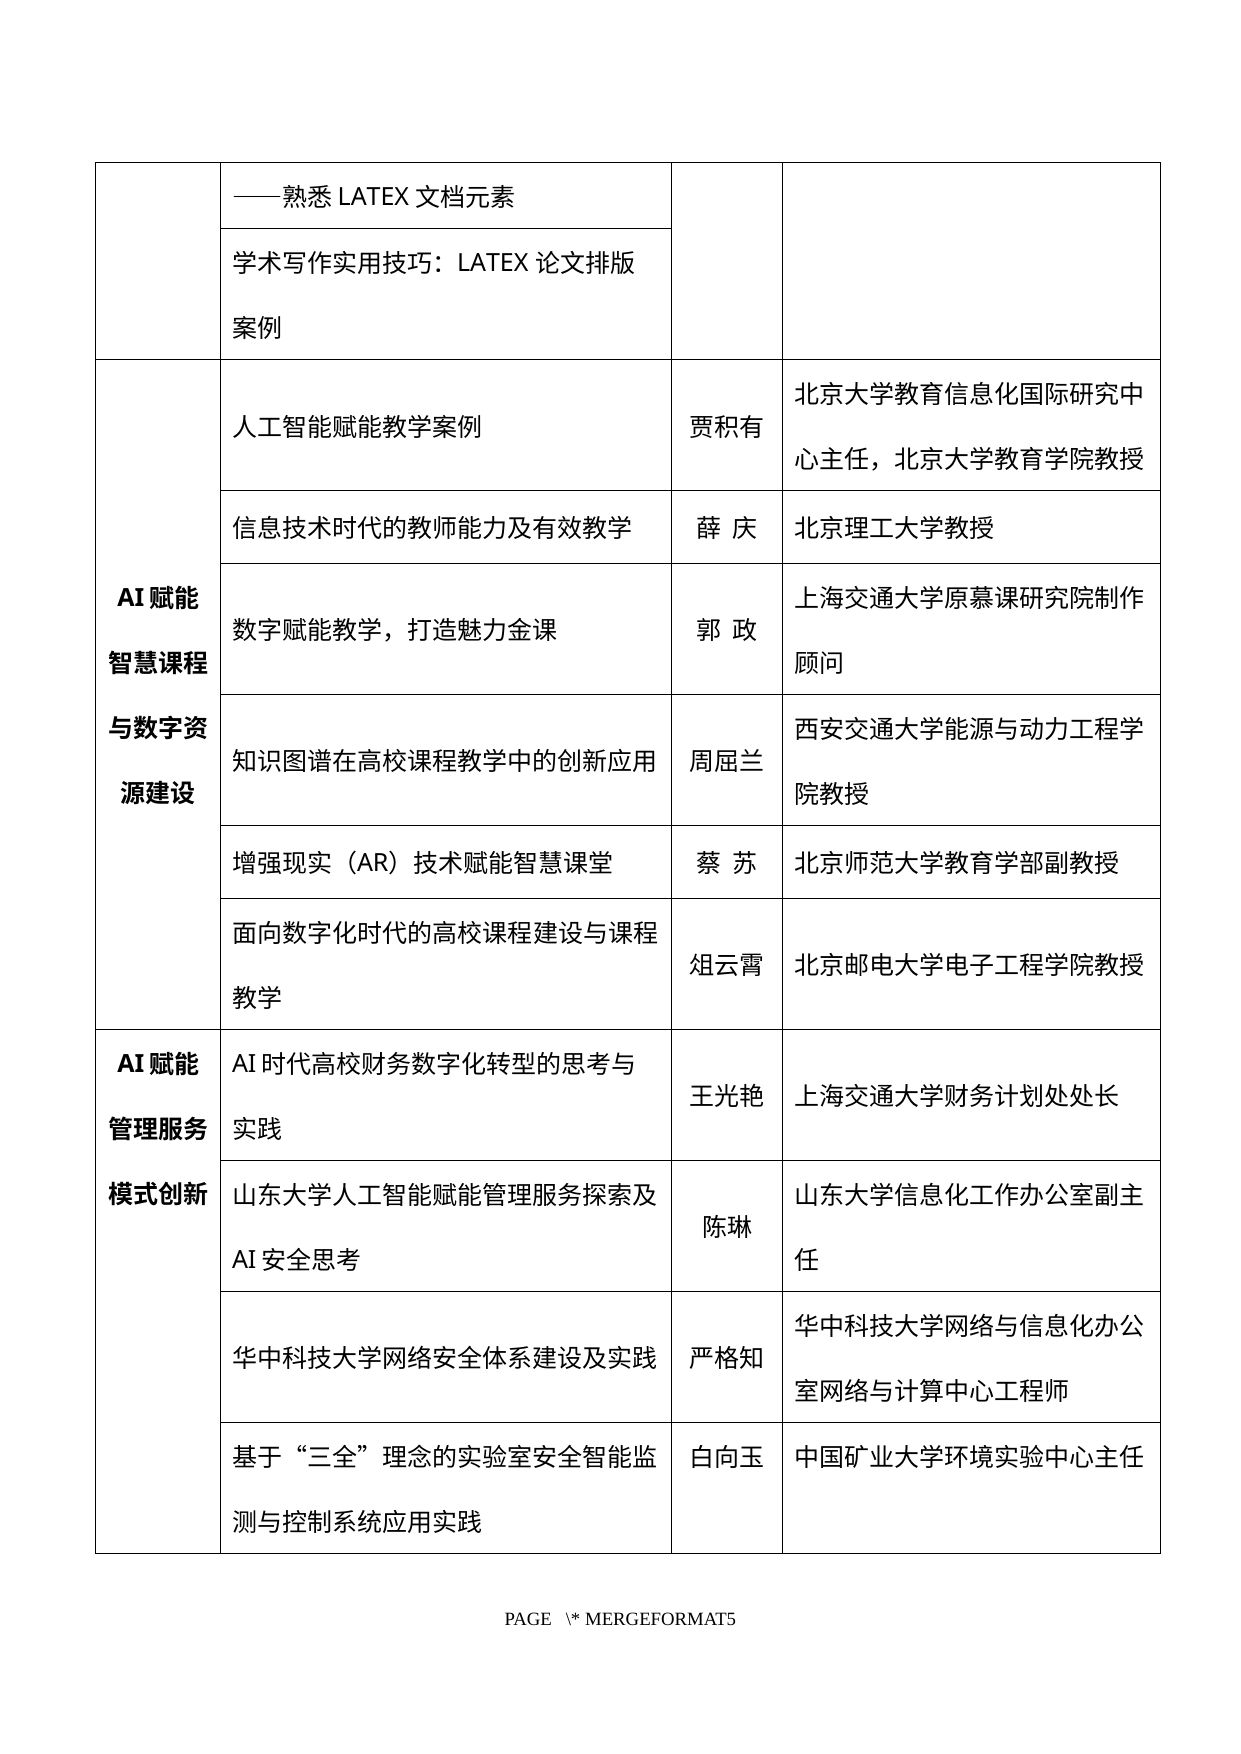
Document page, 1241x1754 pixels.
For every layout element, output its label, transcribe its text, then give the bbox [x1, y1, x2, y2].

table_cell 西安交通大学能源与动力工程学院教授 [783, 695, 1160, 825]
table_cell 学术写作实用技巧：LATEX 论文排版案例 [221, 229, 671, 359]
table_cell 山东大学人工智能赋能管理服务探索及AI安全思考 [221, 1161, 671, 1291]
table_cell 蔡 苏 [672, 826, 782, 898]
table_cell 人工智能赋能教学案例 [221, 360, 671, 490]
table_cell 中国矿业大学环境实验中心主任 [783, 1423, 1160, 1553]
table_cell 面向数字化时代的高校课程建设与课程教学 [221, 899, 671, 1029]
table_cell AI赋能管理服务模式创新 [96, 1030, 220, 1553]
table_cell AI时代高校财务数字化转型的思考与实践 [221, 1030, 671, 1160]
table_cell 周屈兰 [672, 695, 782, 825]
table_cell 陈琳 [672, 1161, 782, 1291]
table_cell 北京师范大学教育学部副教授 [783, 826, 1160, 898]
table_cell 山东大学信息化工作办公室副主任 [783, 1161, 1160, 1291]
table_cell 北京邮电大学电子工程学院教授 [783, 899, 1160, 1029]
table_cell 北京理工大学教授 [783, 491, 1160, 563]
table_cell 上海交通大学原慕课研究院制作顾问 [783, 564, 1160, 694]
table_cell 白向玉 [672, 1423, 782, 1553]
table_cell 增强现实（AR）技术赋能智慧课堂 [221, 826, 671, 898]
table_cell 严格知 [672, 1292, 782, 1422]
table_cell 北京大学教育信息化国际研究中心主任，北京大学教育学院教授 [783, 360, 1160, 490]
table_cell 华中科技大学网络安全体系建设及实践 [221, 1292, 671, 1422]
table_cell 华中科技大学网络与信息化办公室网络与计算中心工程师 [783, 1292, 1160, 1422]
table_cell 王光艳 [672, 1030, 782, 1160]
table_cell AI赋能智慧课程与数字资源建设 [96, 360, 220, 1029]
table_cell 知识图谱在高校课程教学中的创新应用 [221, 695, 671, 825]
table_cell 数字赋能教学，打造魅力金课 [221, 564, 671, 694]
table_cell 信息技术时代的教师能力及有效教学 [221, 491, 671, 563]
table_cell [221, 163, 671, 228]
table_cell 基于“三全”理念的实验室安全智能监测与控制系统应用实践 [221, 1423, 671, 1553]
table_cell 俎云霄 [672, 899, 782, 1029]
table_cell 郭 政 [672, 564, 782, 694]
table_cell 贾积有 [672, 360, 782, 490]
table_cell 薛 庆 [672, 491, 782, 563]
table_cell 上海交通大学财务计划处处长 [783, 1030, 1160, 1160]
